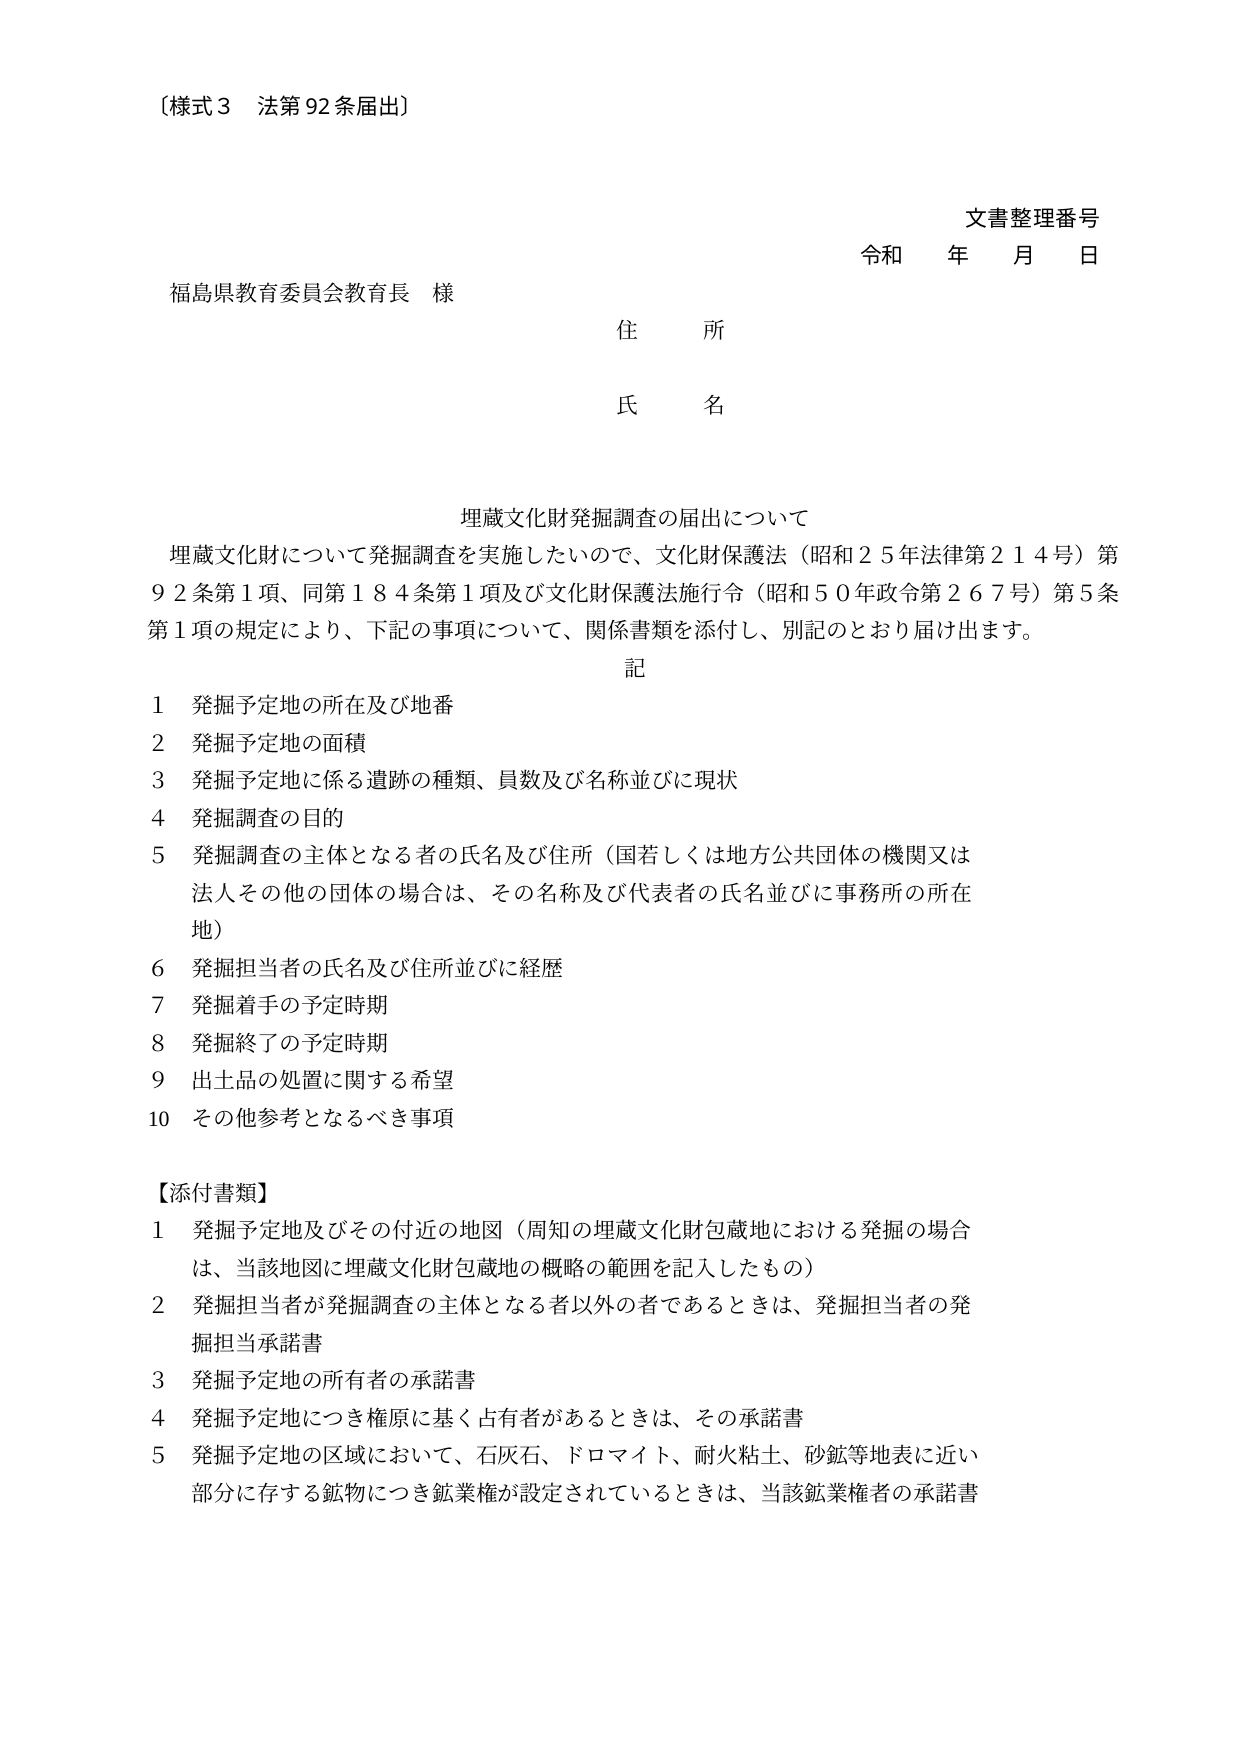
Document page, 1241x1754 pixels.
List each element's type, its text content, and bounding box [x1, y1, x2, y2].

text ８ 発掘終了の予定時期 [148, 1023, 1122, 1061]
text 埋蔵文化財について発掘調査を実施したいので、文化財保護法（昭和２５年法律第２１４号）第９２条第１項、同第１８４条第１項及び文化財保護法施行令（昭和５０年政令第２６７号）第５条第１項の規定により、下記の事項について、関係書類を添付し、別記のとおり届け出ます。 [148, 536, 1122, 648]
text 福島県教育委員会教育長 様 [148, 273, 1122, 311]
text ３ 発掘予定地の所有者の承諾書 [148, 1361, 1122, 1398]
text １ 発掘予定地及びその付近の地図（周知の埋蔵文化財包蔵地における発掘の場合は、当該地図に埋蔵文化財包蔵地の概略の範囲を記入したもの） [148, 1211, 973, 1286]
text ６ 発掘担当者の氏名及び住所並びに経歴 [148, 948, 1122, 986]
text 氏 名 [616, 386, 1122, 423]
text 記 [148, 648, 1122, 686]
text ３ 発掘予定地に係る遺跡の種類、員数及び名称並びに現状 [148, 761, 1122, 798]
text 令和 年 月 日 [148, 236, 1100, 273]
text ４ 発掘調査の目的 [148, 798, 1122, 836]
text ５ 発掘調査の主体となる者の氏名及び住所（国若しくは地方公共団体の機関又は法人その他の団体の場合は、その名称及び代表者の氏名並びに事務所の所在地） [148, 836, 973, 948]
text ２ 発掘予定地の面積 [148, 723, 1122, 761]
text ２ 発掘担当者が発掘調査の主体となる者以外の者であるときは、発掘担当者の発掘担当承諾書 [148, 1286, 973, 1361]
text 埋蔵文化財発掘調査の届出について [148, 498, 1122, 536]
text ７ 発掘着手の予定時期 [148, 986, 1122, 1023]
text １ 発掘予定地の所在及び地番 [148, 686, 1122, 723]
text 住 所 [616, 311, 1122, 348]
text ５ 発掘予定地の区域において、石灰石、ドロマイト、耐火粘土、砂鉱等地表に近い [148, 1436, 1122, 1473]
text 部分に存する鉱物につき鉱業権が設定されているときは、当該鉱業権者の承諾書 [148, 1473, 1122, 1511]
text 10 その他参考となるべき事項 [148, 1098, 1122, 1136]
text 文書整理番号 [148, 198, 1100, 236]
text ９ 出土品の処置に関する希望 [148, 1061, 1122, 1098]
text 【添付書類】 [148, 1173, 1122, 1211]
text ４ 発掘予定地につき権原に基く占有者があるときは、その承諾書 [148, 1398, 1122, 1436]
